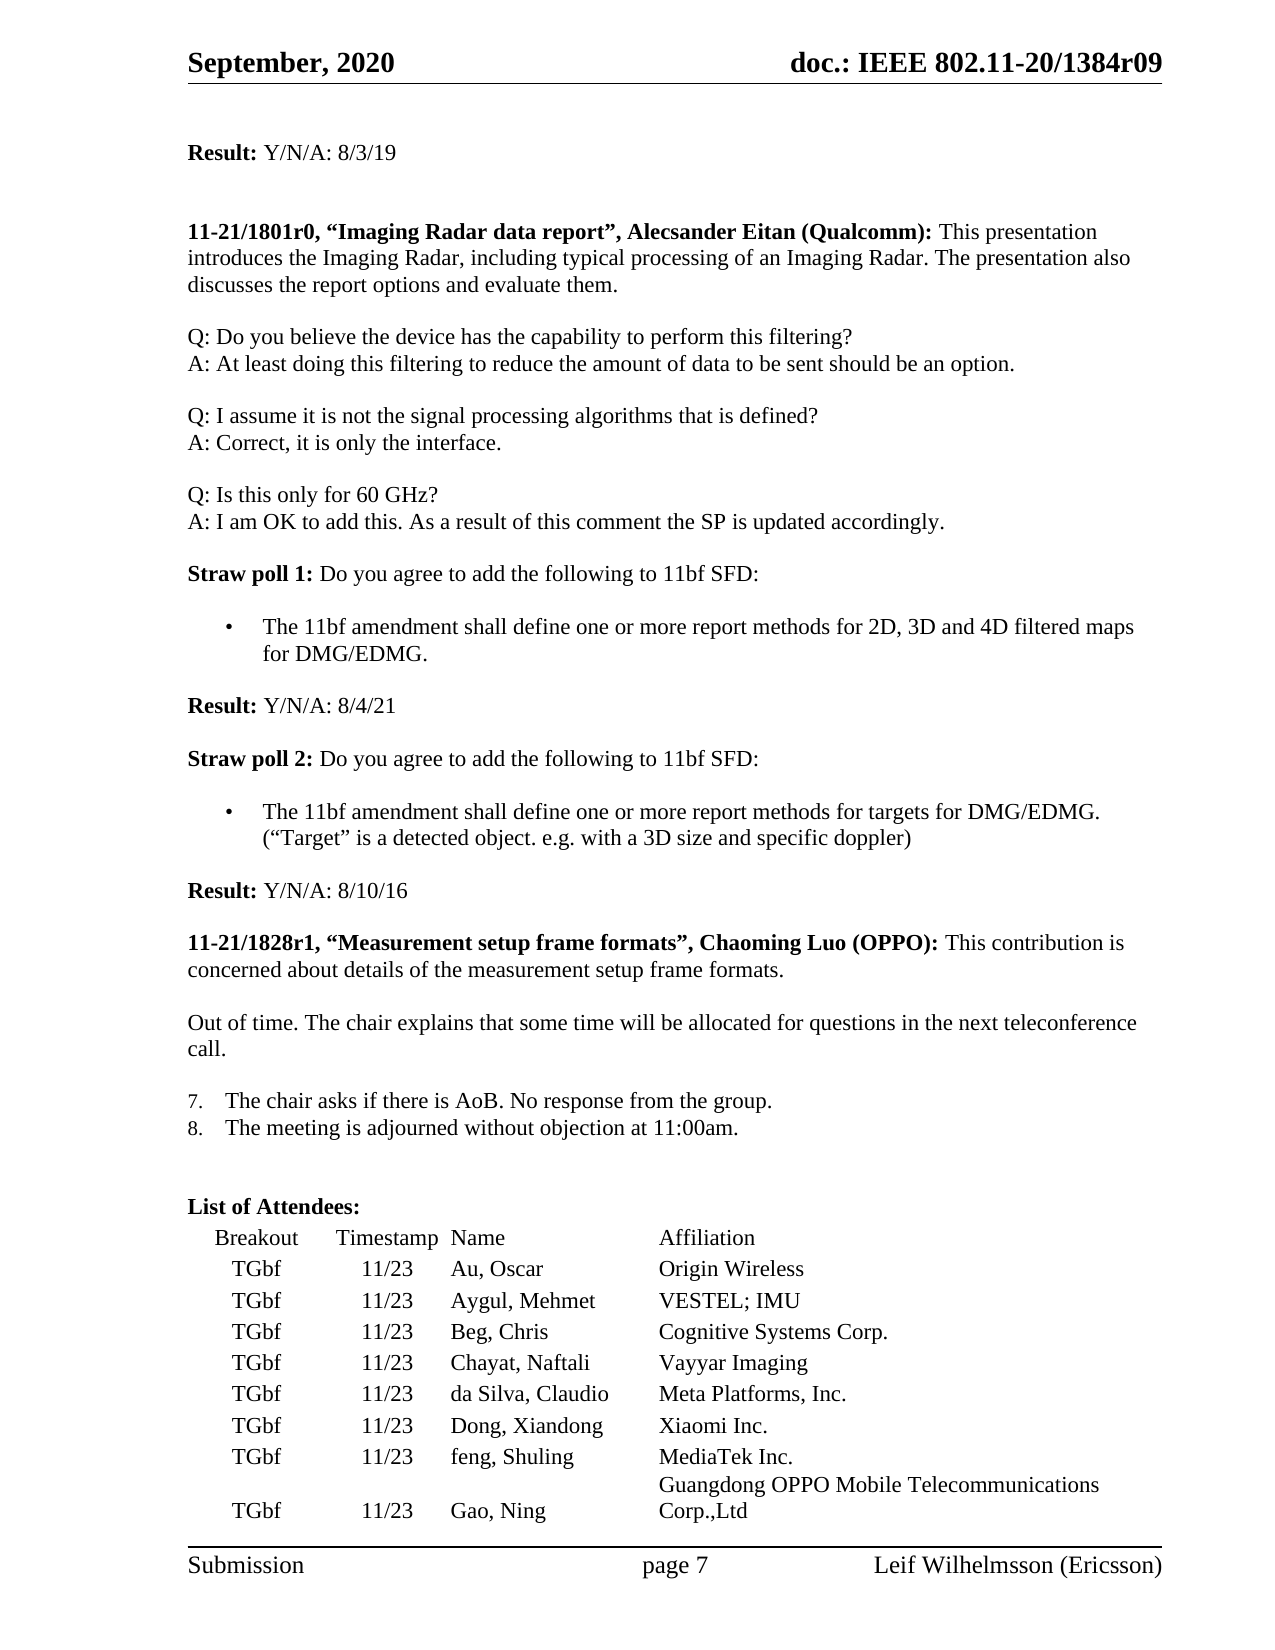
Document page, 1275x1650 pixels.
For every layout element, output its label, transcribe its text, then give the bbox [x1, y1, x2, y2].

table_cell 11/23 [325, 1407, 449, 1438]
table_cell TGbf [188, 1251, 325, 1282]
table_cell Xiaomi Inc. [657, 1407, 1158, 1438]
text A: Correct, it is only the interface. [187, 429, 1162, 455]
text Q: Do you believe the device has the capability to perform this filtering? [187, 323, 1162, 350]
table_cell Aygul, Mehmet [449, 1282, 657, 1313]
table_cell MediaTek Inc. [657, 1438, 1158, 1469]
list The 11bf amendment shall define one or more report methods for 2D, 3D and 4D filtered maps for DMG/EDMG. [225, 613, 1162, 666]
list The 11bf amendment shall define one or more report methods for targets for DMG/EDMG. (“Target” is a detected object. e.g. with a 3D size and specific doppler) [225, 798, 1162, 850]
text Straw poll 2: Do you agree to add the following to 11bf SFD: [187, 745, 1162, 771]
table_cell 11/23 [325, 1282, 449, 1313]
table_cell TGbf [188, 1313, 325, 1344]
text Q: Is this only for 60 GHz? [187, 481, 1162, 508]
text Q: I assume it is not the signal processing algorithms that is defined? [187, 402, 1162, 429]
table_cell Vayyar Imaging [657, 1344, 1158, 1376]
table_cell 11/23 [325, 1469, 449, 1524]
table_cell Beg, Chris [449, 1313, 657, 1344]
table_header Name [449, 1219, 657, 1251]
table_cell Origin Wireless [657, 1251, 1158, 1282]
table_cell da Silva, Claudio [449, 1376, 657, 1407]
table_cell 11/23 [325, 1438, 449, 1469]
table_cell 11/23 [325, 1251, 449, 1282]
table_cell TGbf [188, 1282, 325, 1313]
table_cell Au, Oscar [449, 1251, 657, 1282]
table_cell Dong, Xiandong [449, 1407, 657, 1438]
list The chair asks if there is AoB. No response from the group. [187, 1088, 1162, 1114]
text 11-21/1828r1, “Measurement setup frame formats”, Chaoming Luo (OPPO): This contribution is concerned about details of the measurement setup frame formats. [187, 929, 1162, 982]
table_cell 11/23 [325, 1344, 449, 1376]
table_cell 11/23 [325, 1313, 449, 1344]
table_cell Meta Platforms, Inc. [657, 1376, 1158, 1407]
text List of Attendees: [187, 1193, 1162, 1219]
list The meeting is adjourned without objection at 11:00am. [187, 1114, 1162, 1140]
table_cell Gao, Ning [449, 1469, 657, 1524]
table_cell Chayat, Naftali [449, 1344, 657, 1376]
table_cell TGbf [188, 1407, 325, 1438]
table_cell Cognitive Systems Corp. [657, 1313, 1158, 1344]
text Result: Y/N/A: 8/10/16 [187, 877, 1162, 903]
table_cell TGbf [188, 1438, 325, 1469]
text A: At least doing this filtering to reduce the amount of data to be sent should be an option. [187, 350, 1162, 376]
text 11-21/1801r0, “Imaging Radar data report”, Alecsander Eitan (Qualcomm): This presentation introduces the Imaging Radar, including typical processing of an Imaging Radar. The presentation also discusses the report options and evaluate them. [187, 218, 1162, 297]
text Result: Y/N/A: 8/3/19 [187, 139, 1162, 165]
text Out of time. The chair explains that some time will be allocated for questions in the next teleconference call. [187, 1008, 1162, 1061]
table_cell 11/23 [325, 1376, 449, 1407]
table_header Timestamp [325, 1219, 449, 1251]
text A: I am OK to add this. As a result of this comment the SP is updated accordingly. [187, 508, 1162, 534]
table_cell TGbf [188, 1376, 325, 1407]
text Straw poll 1: Do you agree to add the following to 11bf SFD: [187, 561, 1162, 587]
table_header Affiliation [657, 1219, 1158, 1251]
table_cell feng, Shuling [449, 1438, 657, 1469]
table_cell TGbf [188, 1344, 325, 1376]
table_cell TGbf [188, 1469, 325, 1524]
table_cell VESTEL; IMU [657, 1282, 1158, 1313]
table_cell Guangdong OPPO Mobile Telecommunications Corp.,Ltd [657, 1469, 1158, 1524]
text Result: Y/N/A: 8/4/21 [187, 692, 1162, 719]
table_header Breakout [188, 1219, 325, 1251]
